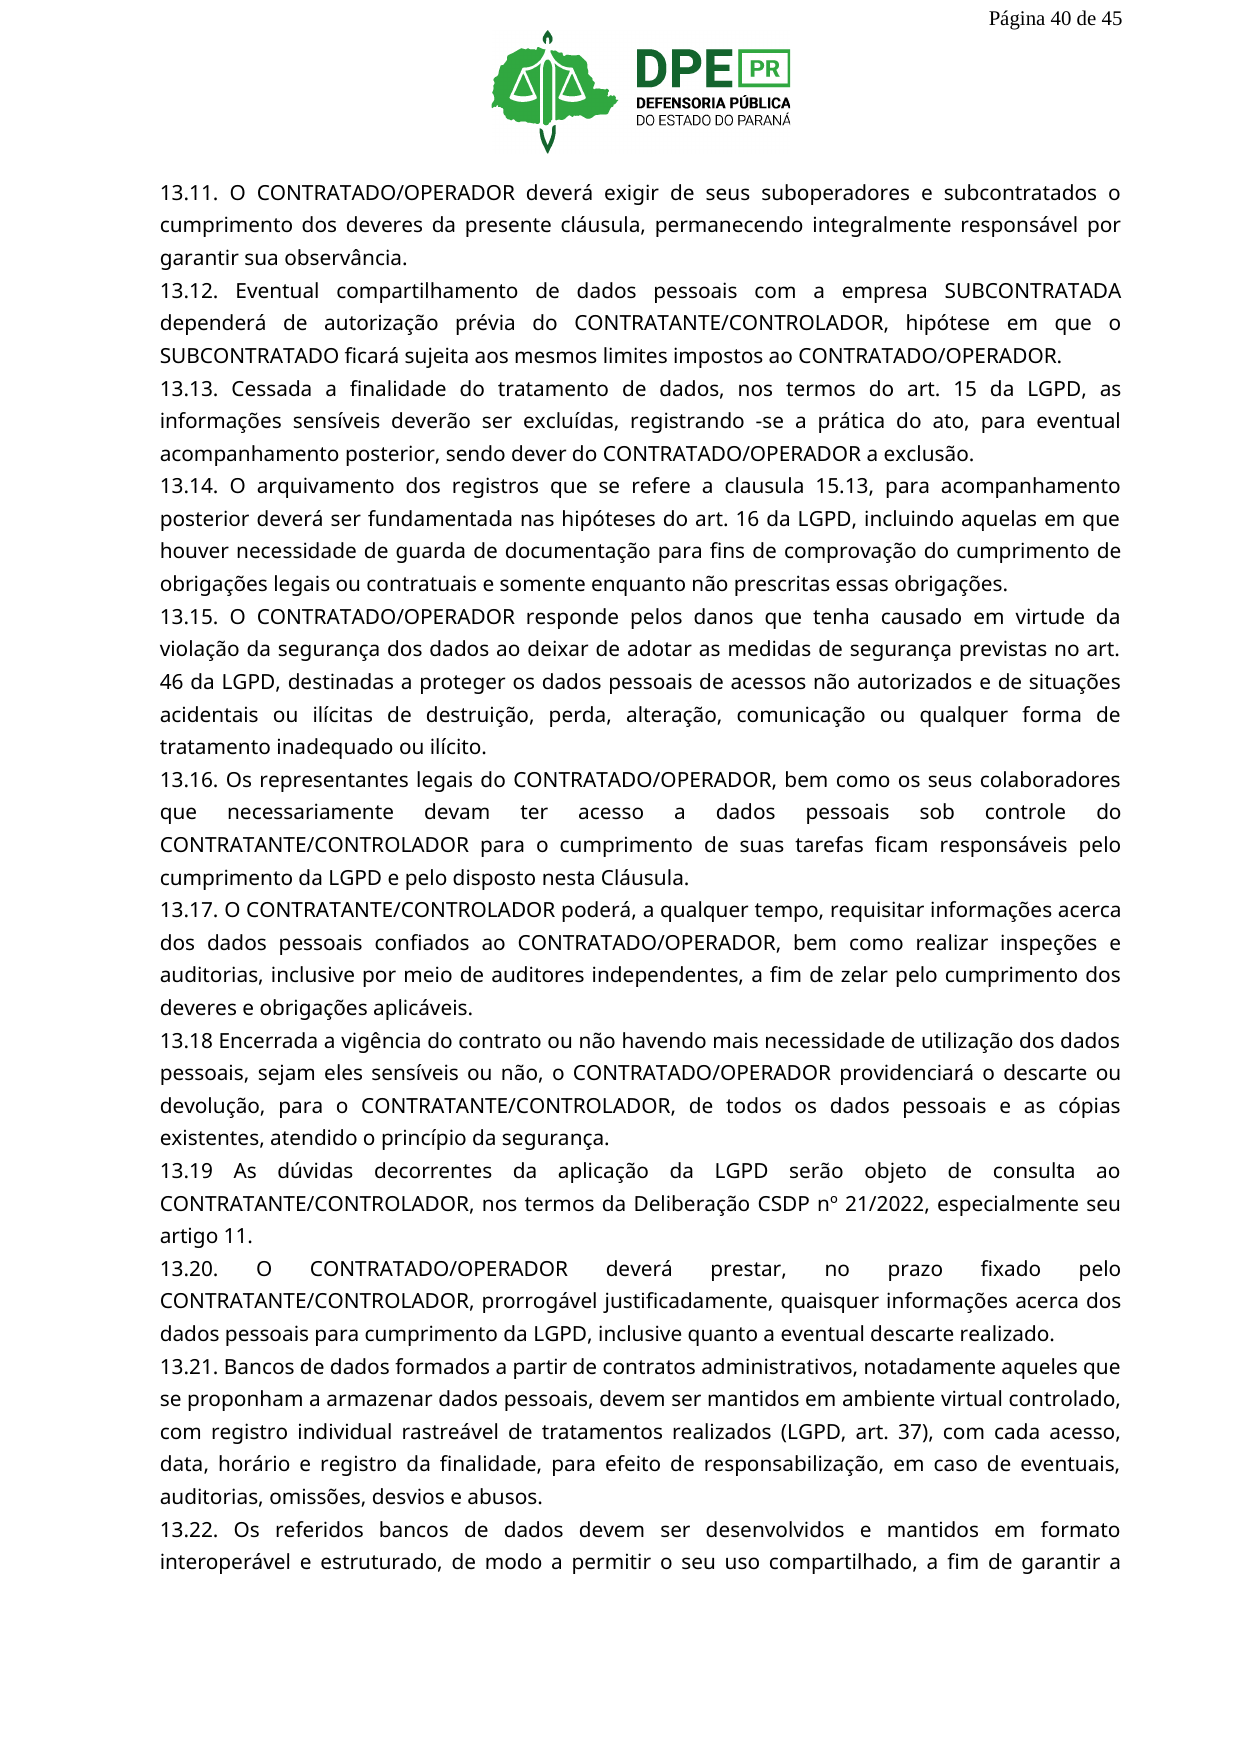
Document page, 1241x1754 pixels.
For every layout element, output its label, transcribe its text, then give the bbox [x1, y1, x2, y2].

text 13.18 Encerrada a vigência do contrato ou não havendo mais necessidade de utilização dos dados pessoais, sejam eles sensíveis ou não, o CONTRATADO/OPERADOR providenciará o descarte ou devolução, para o CONTRATANTE/CONTROLADOR, de todos os dados pessoais e as cópias existentes, atendido o princípio da segurança. [159, 1026, 1122, 1152]
text 13.21. Bancos de dados formados a partir de contratos administrativos, notadamente aqueles que se proponham a armazenar dados pessoais, devem ser mantidos em ambiente virtual controlado, com registro individual rastreável de tratamentos realizados (LGPD, art. 37), com cada acesso, data, horário e registro da finalidade, para efeito de responsabilização, em caso de eventuais, auditorias, omissões, desvios e abusos. [159, 1352, 1122, 1511]
text 13.13. Cessada a finalidade do tratamento de dados, nos termos do art. 15 da LGPD, as informações sensíveis deverão ser excluídas, registrando -se a prática do ato, para eventual acompanhamento posterior, sendo dever do CONTRATADO/OPERADOR a exclusão. [159, 374, 1122, 467]
text 13.19 As dúvidas decorrentes da aplicação da LGPD serão objeto de consulta ao CONTRATANTE/CONTROLADOR, nos termos da Deliberação CSDP nº 21/2022, especialmente seu artigo 11. [159, 1156, 1122, 1250]
text 13.16. Os representantes legais do CONTRATADO/OPERADOR, bem como os seus colaboradores que necessariamente devam ter acesso a dados pessoais sob controle do CONTRATANTE/CONTROLADOR para o cumprimento de suas tarefas ficam responsáveis pelo cumprimento da LGPD e pelo disposto nesta Cláusula. [159, 765, 1122, 891]
text 13.12. Eventual compartilhamento de dados pessoais com a empresa SUBCONTRATADA dependerá de autorização prévia do CONTRATANTE/CONTROLADOR, hipótese em que o SUBCONTRATADO ficará sujeita aos mesmos limites impostos ao CONTRATADO/OPERADOR. [159, 276, 1122, 369]
text 13.20. O CONTRATADO/OPERADOR deverá prestar, no prazo fixado pelo CONTRATANTE/CONTROLADOR, prorrogável justificadamente, quaisquer informações acerca dos dados pessoais para cumprimento da LGPD, inclusive quanto a eventual descarte realizado. [159, 1254, 1122, 1348]
text 13.14. O arquivamento dos registros que se refere a clausula 15.13, para acompanhamento posterior deverá ser fundamentada nas hipóteses do art. 16 da LGPD, incluindo aquelas em que houver necessidade de guarda de documentação para fins de comprovação do cumprimento de obrigações legais ou contratuais e somente enquanto não prescritas essas obrigações. [159, 471, 1122, 598]
text 13.11. O CONTRATADO/OPERADOR deverá exigir de seus suboperadores e subcontratados o cumprimento dos deveres da presente cláusula, permanecendo integralmente responsável por garantir sua observância. [159, 178, 1122, 272]
text 13.15. O CONTRATADO/OPERADOR responde pelos danos que tenha causado em virtude da violação da segurança dos dados ao deixar de adotar as medidas de segurança previstas no art. 46 da LGPD, destinadas a proteger os dados pessoais de acessos não autorizados e de situações acidentais ou ilícitas de destruição, perda, alteração, comunicação ou qualquer forma de tratamento inadequado ou ilícito. [159, 602, 1122, 761]
picture [491, 30, 790, 154]
text 13.17. O CONTRATANTE/CONTROLADOR poderá, a qualquer tempo, requisitar informações acerca dos dados pessoais confiados ao CONTRATADO/OPERADOR, bem como realizar inspeções e auditorias, inclusive por meio de auditores independentes, a fim de zelar pelo cumprimento dos deveres e obrigações aplicáveis. [159, 895, 1122, 1022]
